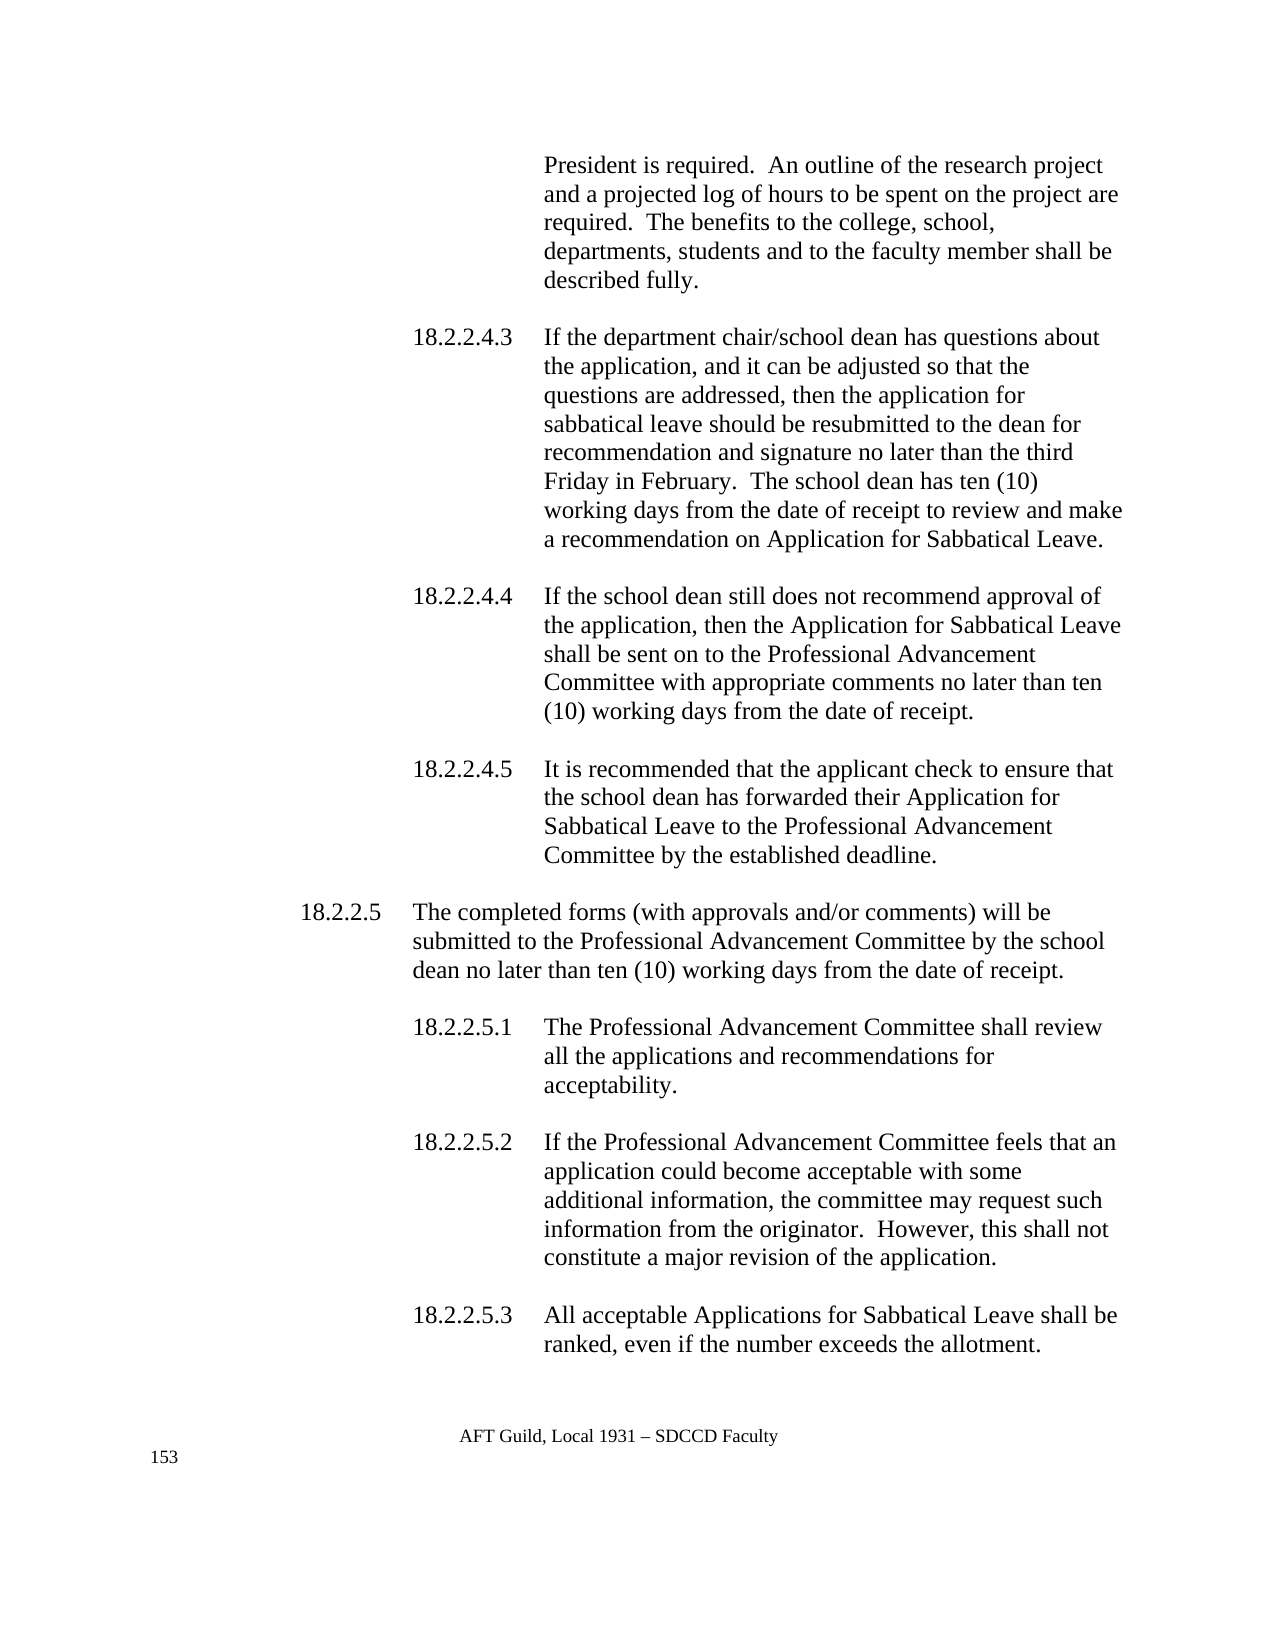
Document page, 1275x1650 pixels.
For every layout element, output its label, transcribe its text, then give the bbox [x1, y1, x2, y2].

text 18.2.2.5.3 All acceptable Applications for Sabbatical Leave shall be ranked, even if the number exceeds the allotment. [412, 1300, 1125, 1357]
text 18.2.2.4.3 If the department chair/school dean has questions about the application, and it can be adjusted so that the questions are addressed, then the application for sabbatical leave should be resubmitted to the dean for recommendation and signature no later than the third Friday in February. The school dean has ten (10) working days from the date of receipt to review and make a recommendation on Application for Sabbatical Leave. [412, 322, 1125, 552]
text 18.2.2.5.2 If the Professional Advancement Committee feels that an application could become acceptable with some additional information, the committee may request such information from the originator. However, this shall not constitute a major revision of the application. [412, 1127, 1125, 1271]
text 18.2.2.5 The completed forms (with approvals and/or comments) will be submitted to the Professional Advancement Committee by the school dean no later than ten (10) working days from the date of receipt. [300, 897, 1125, 984]
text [412, 150, 1125, 294]
text 18.2.2.4.4 If the school dean still does not recommend approval of the application, then the Application for Sabbatical Leave shall be sent on to the Professional Advancement Committee with appropriate comments no later than ten (10) working days from the date of receipt. [412, 581, 1125, 725]
text 18.2.2.5.1 The Professional Advancement Committee shall review all the applications and recommendations for acceptability. [412, 1012, 1125, 1099]
text 18.2.2.4.5 It is recommended that the applicant check to ensure that the school dean has forwarded their Application for Sabbatical Leave to the Professional Advancement Committee by the established deadline. [412, 754, 1125, 869]
